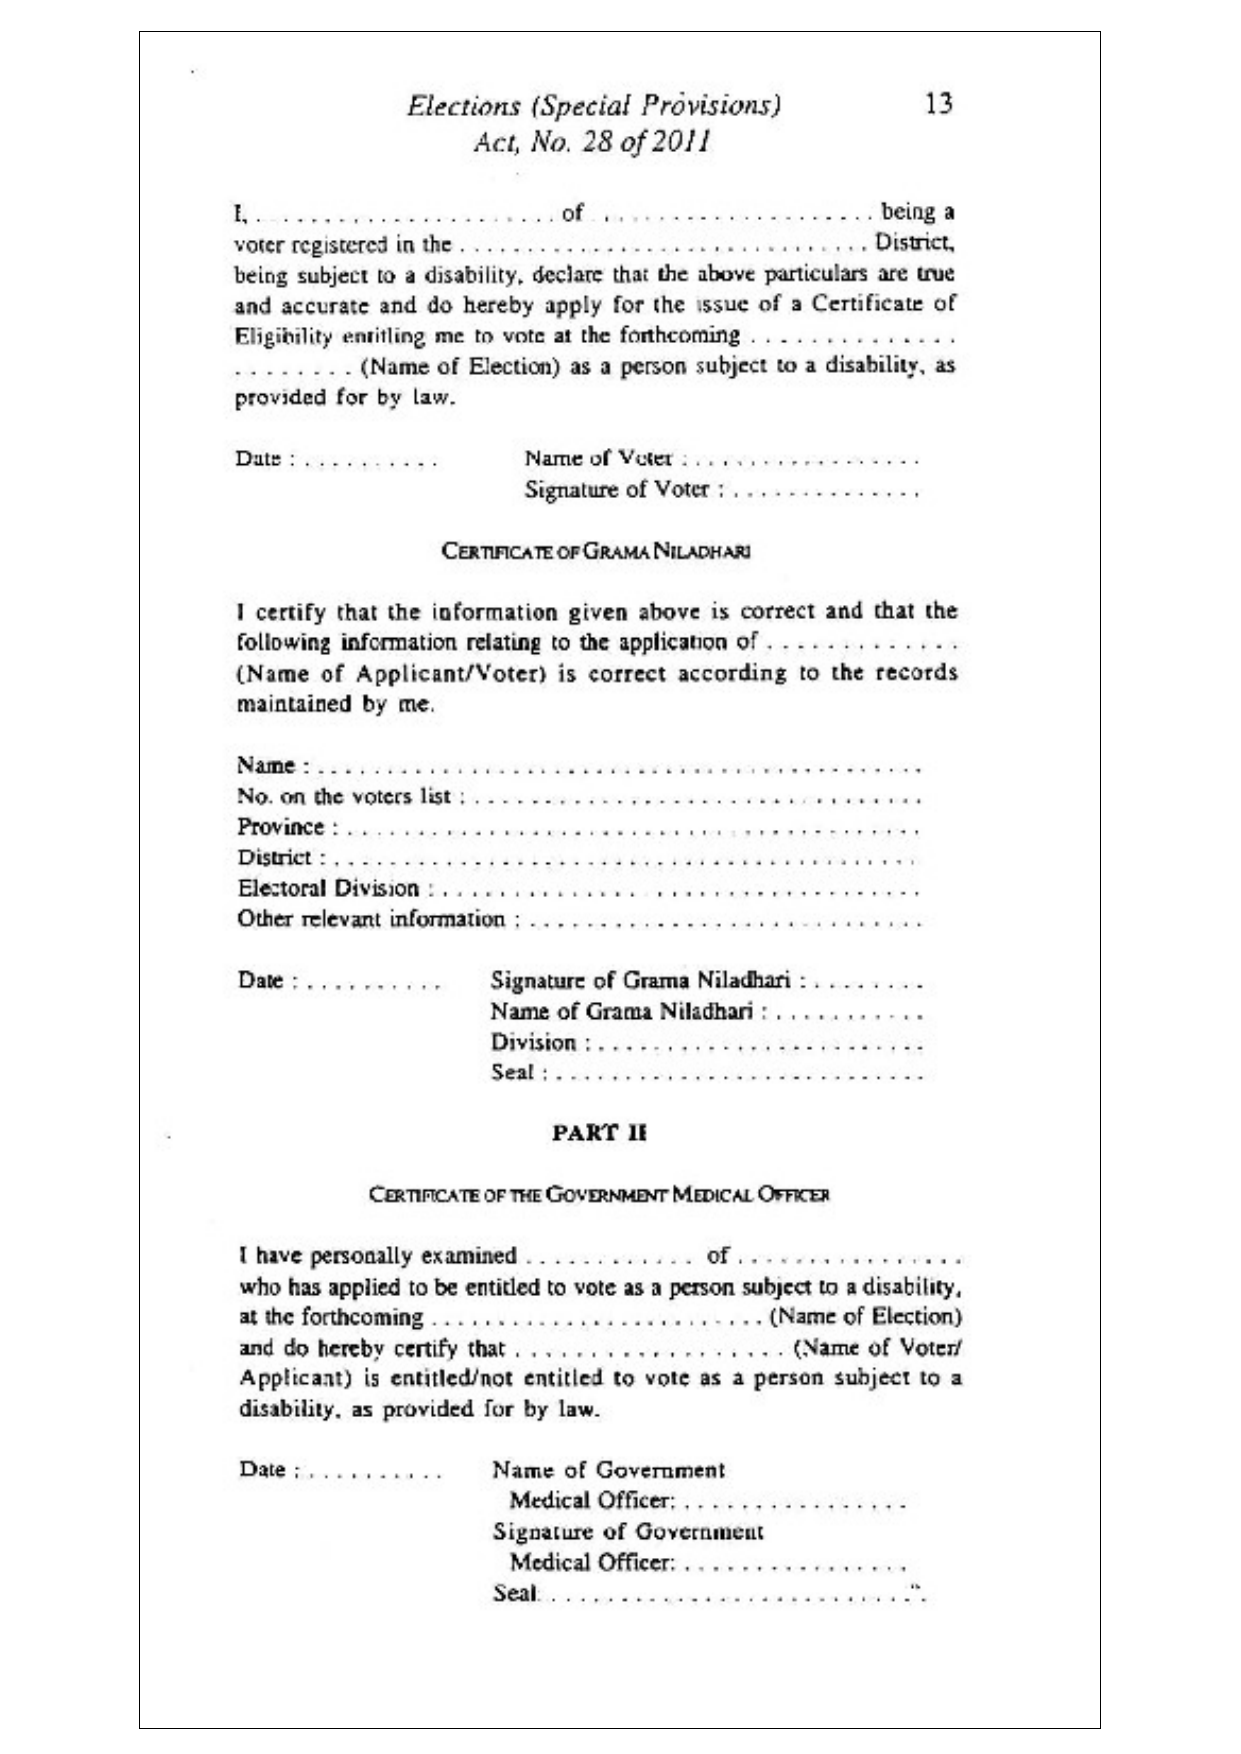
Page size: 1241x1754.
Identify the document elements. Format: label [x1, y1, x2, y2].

picture [140, 32, 1100, 1728]
